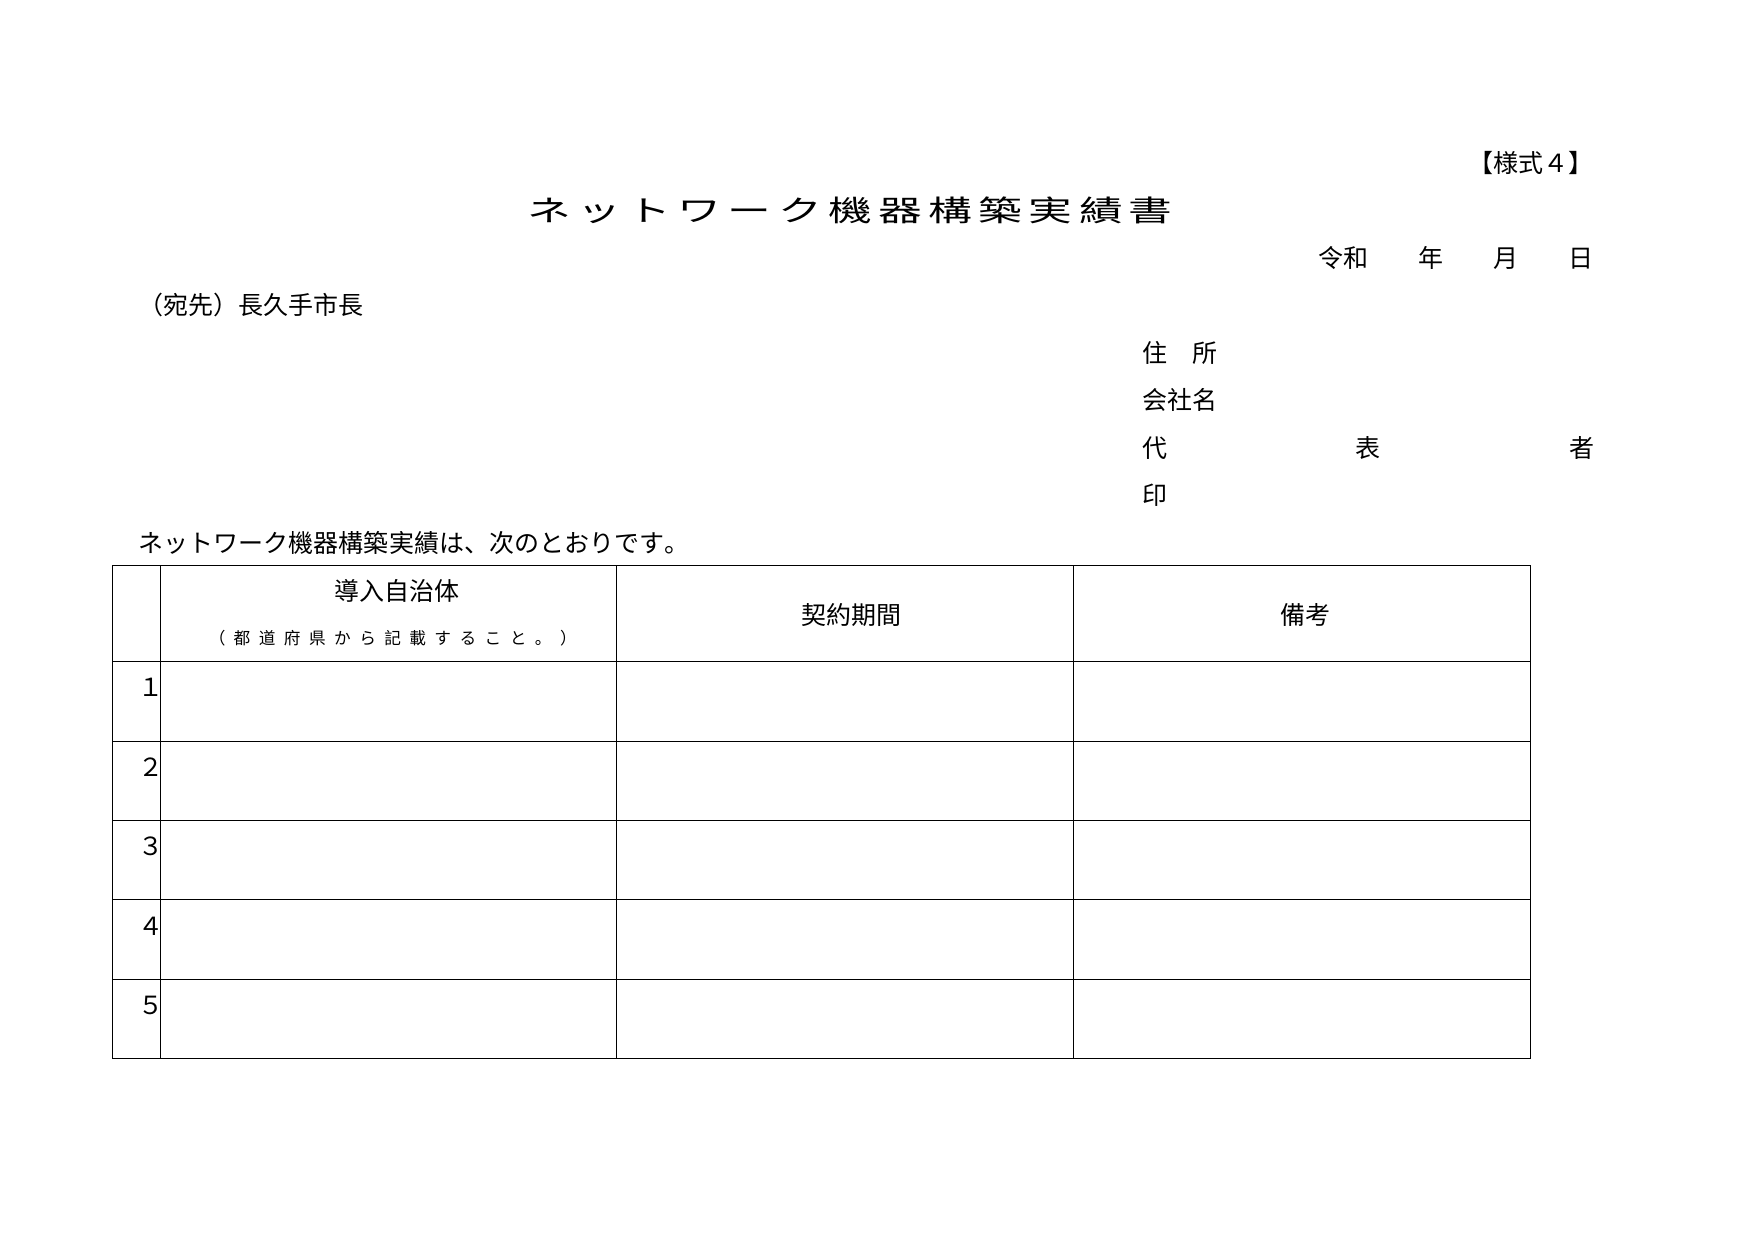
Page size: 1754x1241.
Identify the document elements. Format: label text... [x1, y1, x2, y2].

table_cell [1074, 742, 1530, 820]
table_header 導入自治体 （都道府県から記載すること。） [161, 566, 616, 661]
text 会社名 [1121, 375, 1594, 423]
table_header 契約期間 [617, 566, 1073, 661]
text 住 所 [1121, 328, 1594, 375]
table_header [113, 566, 160, 661]
text ネットワーク機器構築実績書 [113, 185, 1594, 233]
text 代表者 印 [1121, 423, 1594, 518]
table_cell ３ [113, 821, 160, 899]
text 【様式４】 [113, 138, 1594, 185]
text ネットワーク機器構築実績は、次のとおりです。 [113, 518, 1594, 565]
table_cell [617, 980, 1073, 1058]
table_cell [161, 900, 616, 979]
table_cell [1074, 821, 1530, 899]
table_cell ５ [113, 980, 160, 1058]
table_cell [161, 742, 616, 820]
table_cell [1074, 980, 1530, 1058]
text （宛先）長久手市長 [113, 280, 1594, 328]
table_cell ４ [113, 900, 160, 979]
table_cell １ [113, 662, 160, 741]
table_header 備考 [1074, 566, 1530, 661]
table_cell [161, 821, 616, 899]
table_cell [617, 662, 1073, 741]
table_cell [617, 742, 1073, 820]
table_cell [161, 980, 616, 1058]
table_cell [1074, 662, 1530, 741]
text 令和 年 月 日 [113, 233, 1594, 280]
table_cell ２ [113, 742, 160, 820]
table_cell [161, 662, 616, 741]
table_cell [1074, 900, 1530, 979]
table_cell [617, 821, 1073, 899]
table_cell [617, 900, 1073, 979]
